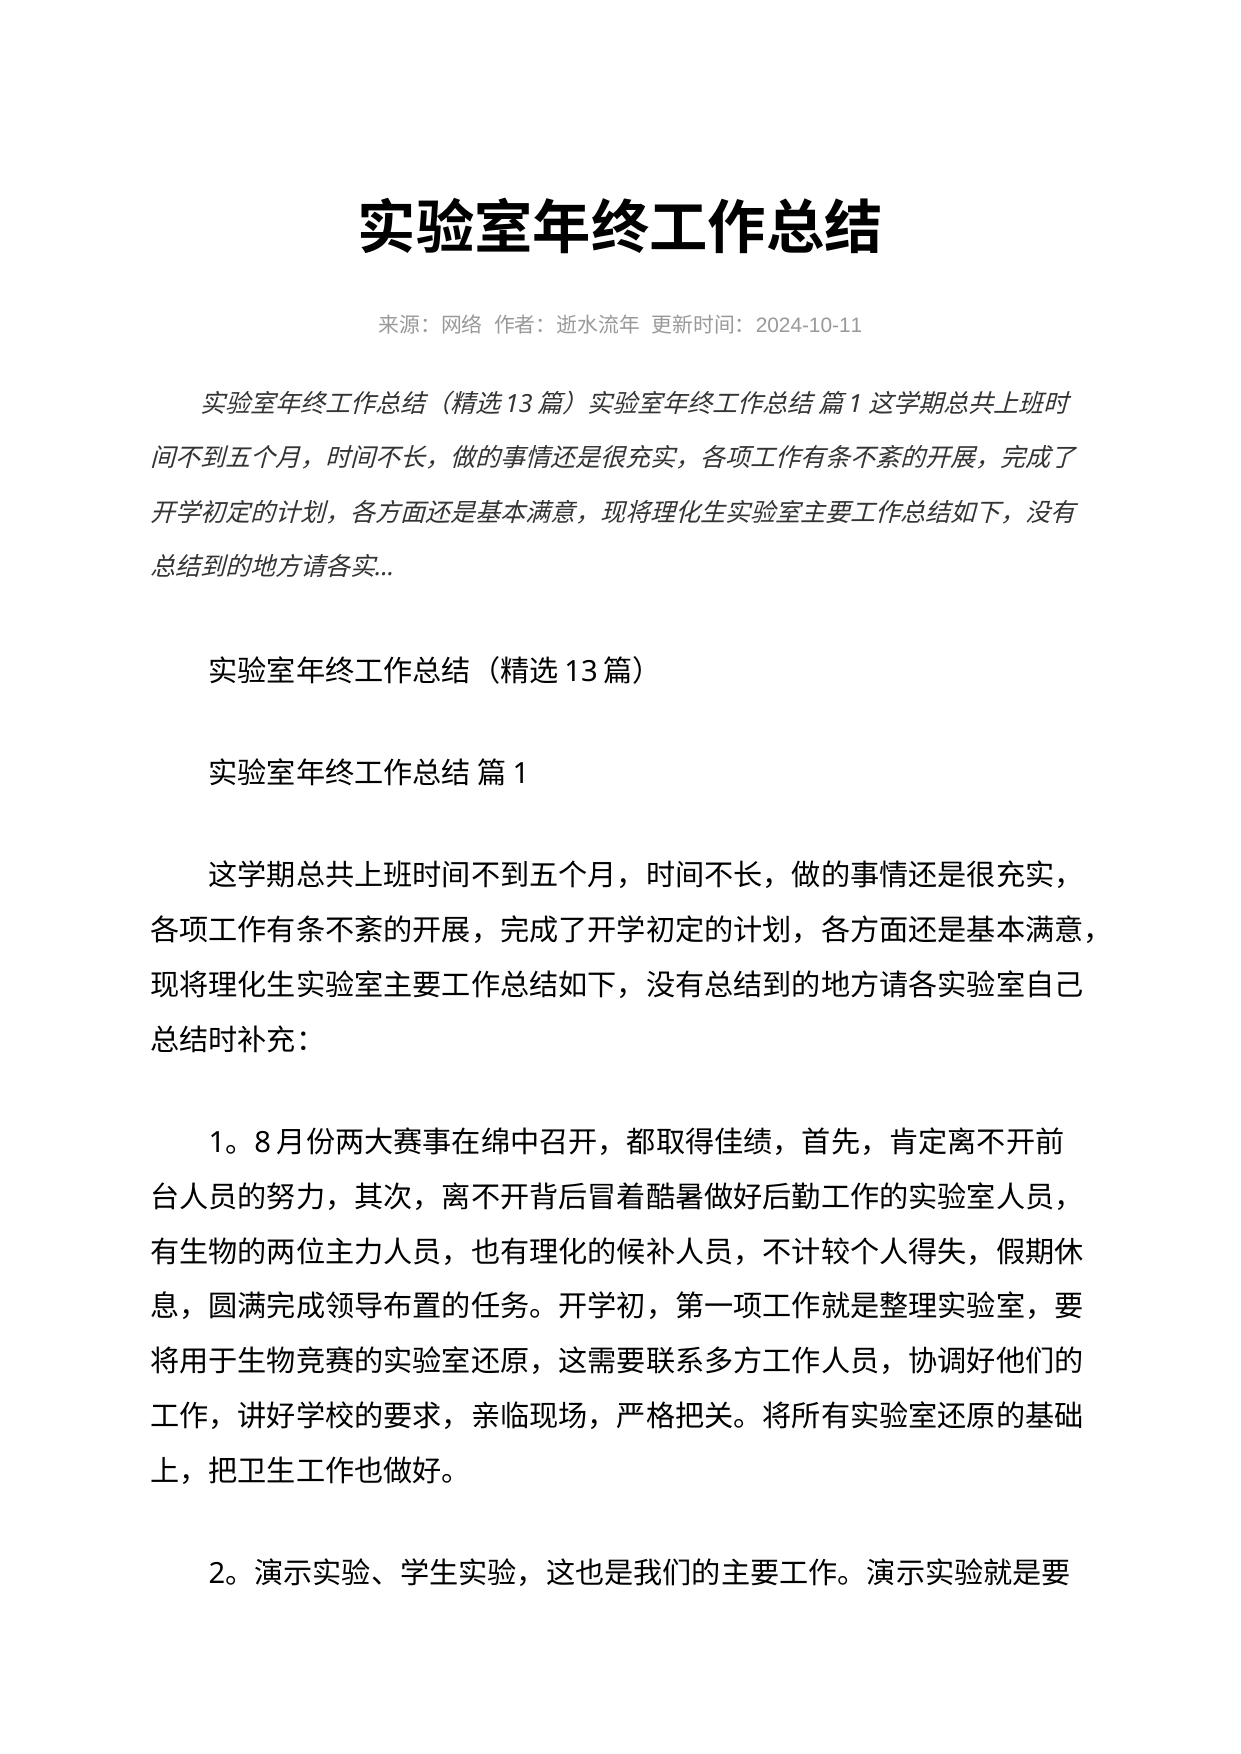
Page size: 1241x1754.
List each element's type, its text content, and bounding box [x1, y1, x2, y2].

text 实验室年终工作总结 篇1 [150, 750, 1090, 792]
text 实验室年终工作总结（精选13篇）实验室年终工作总结 篇1 这学期总共上班时间不到五个月，时间不长，做的事情还是很充实，各项工作有条不紊的开展，完成了开学初定的计划，各方面还是基本满意，现将理化生实验室主要工作总结如下，没有总结到的地方请各实... [150, 383, 1090, 583]
text 这学期总共上班时间不到五个月，时间不长，做的事情还是很充实，各项工作有条不紊的开展，完成了开学初定的计划，各方面还是基本满意，现将理化生实验室主要工作总结如下，没有总结到的地方请各实验室自己总结时补充： [150, 852, 1090, 1059]
subtitle 实验室年终工作总结 [150, 181, 1090, 266]
text 1。8月份两大赛事在绵中召开，都取得佳绩，首先，肯定离不开前台人员的努力，其次，离不开背后冒着酷暑做好后勤工作的实验室人员，有生物的两位主力人员，也有理化的候补人员，不计较个人得失，假期休息，圆满完成领导布置的任务。开学初，第一项工作就是整理实验室，要将用于生物竞赛的实验室还原，这需要联系多方工作人员，协调好他们的工作，讲好学校的要求，亲临现场，严格把关。将所有实验室还原的基础上，把卫生工作也做好。 [150, 1118, 1090, 1490]
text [150, 1549, 1090, 1592]
text 实验室年终工作总结（精选13篇） [150, 648, 1090, 690]
text 来源：网络 作者：逝水流年 更新时间：2024-10-11 [150, 313, 1090, 337]
